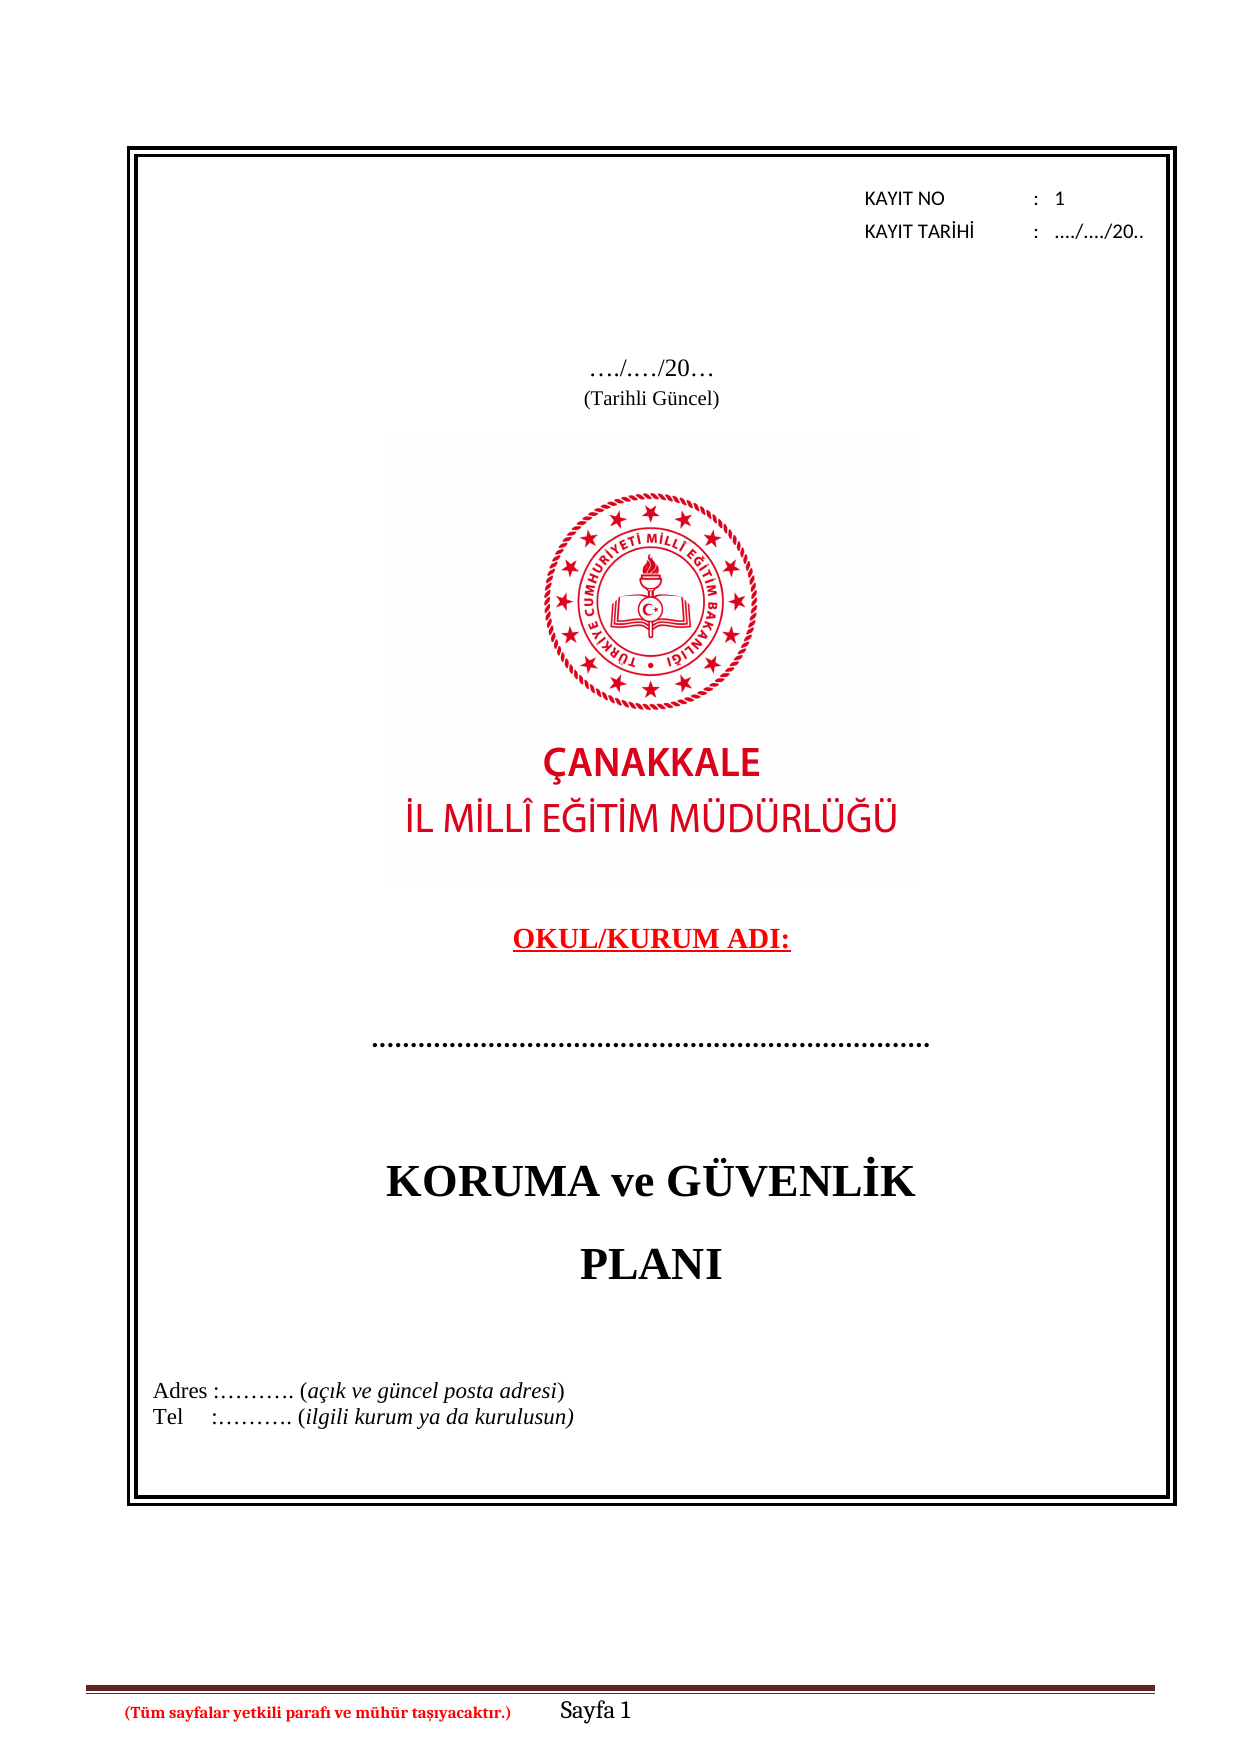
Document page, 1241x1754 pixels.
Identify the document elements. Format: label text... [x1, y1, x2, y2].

picture [384, 437, 919, 888]
table_header …./.…/20… (Tarihli Güncel) OKUL/KURUM ADI: ........................................................................ KORUMA ve GÜVENLİK PLANI Adres :………. (açık ve güncel posta adresi) Tel :………. (ilgili kurum ya da kurulusun) [132, 150, 1172, 1495]
